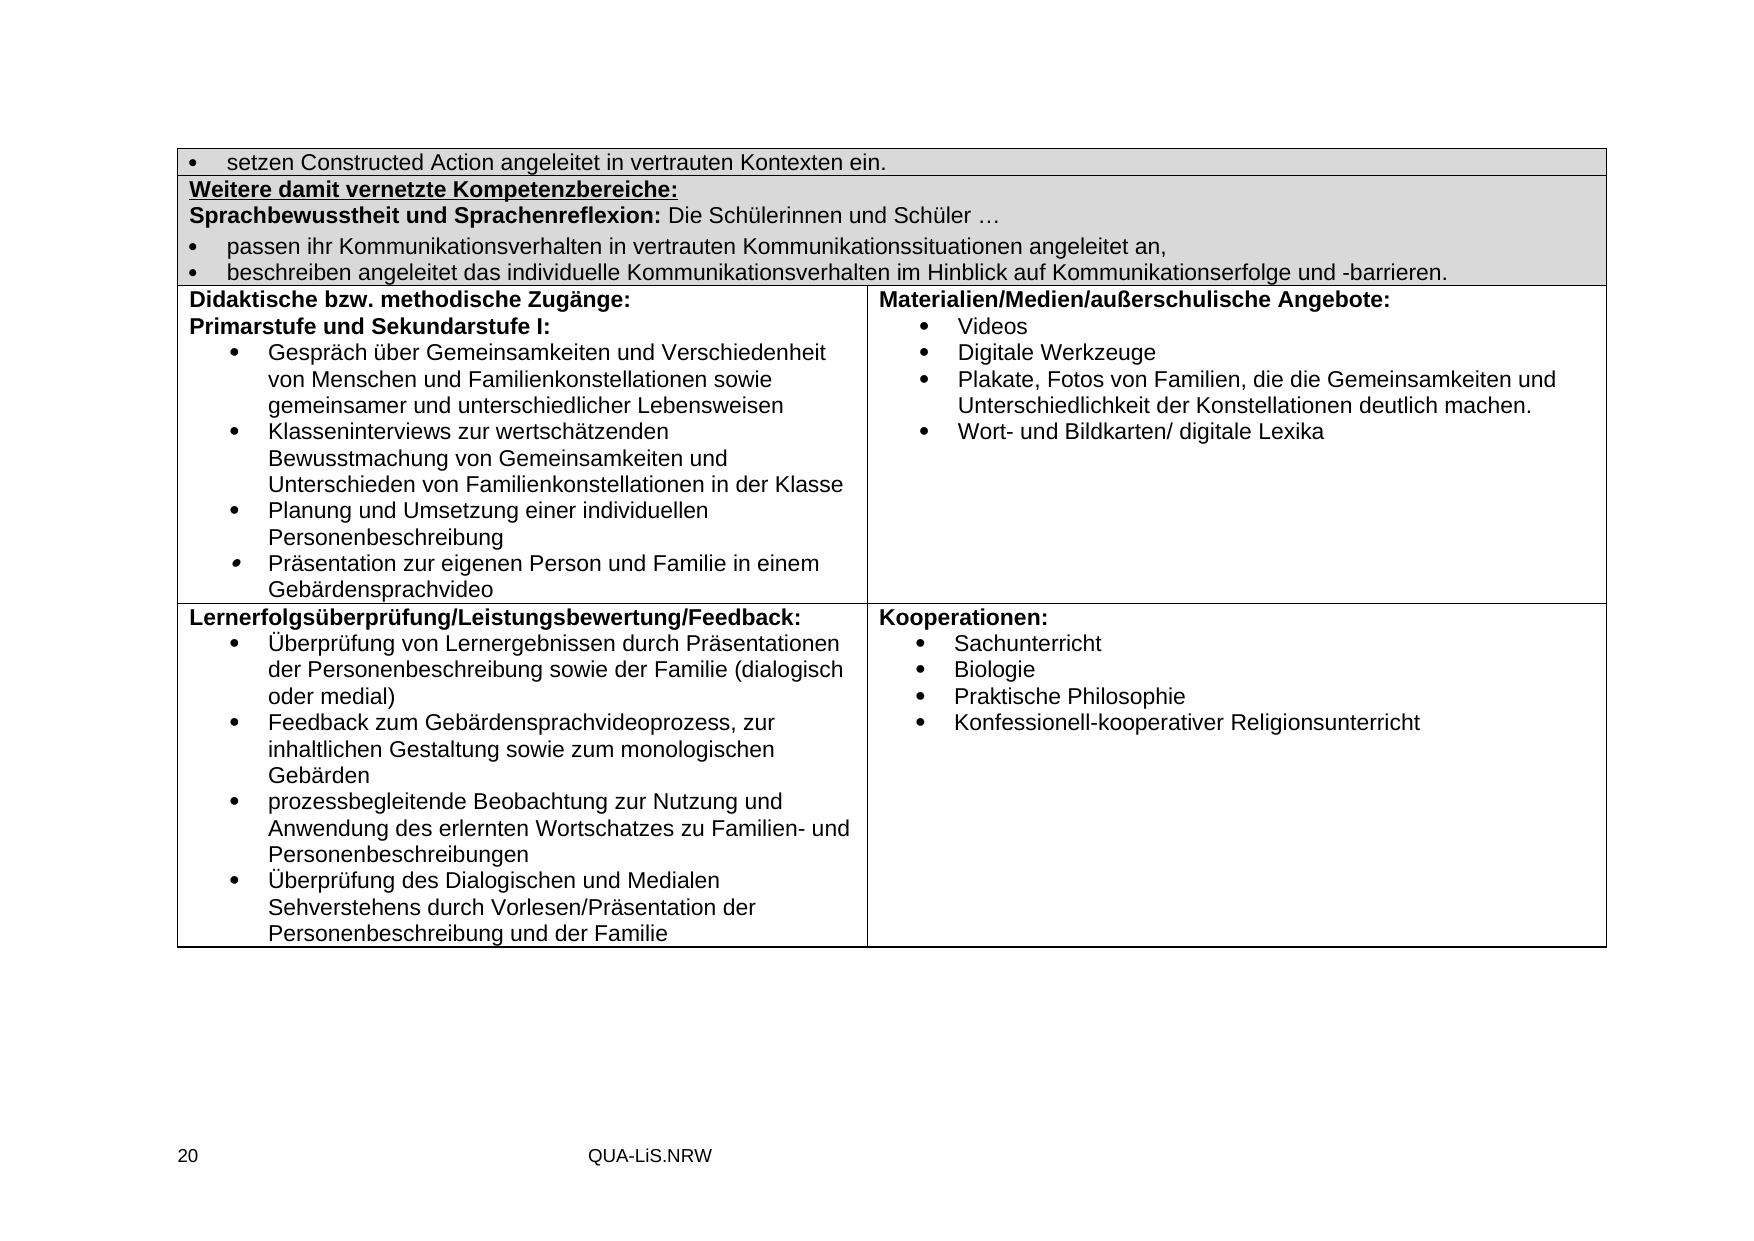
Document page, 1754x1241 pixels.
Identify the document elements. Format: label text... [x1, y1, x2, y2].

table_cell Lernerfolgsüberprüfung/Leistungsbewertung/Feedback: Überprüfung von Lernergebnissen durch Präsentationen der Personenbeschreibung sowie der Familie (dialogisch oder medial) Feedback zum Gebärdensprachvideoprozess, zur inhaltlichen Gestaltung sowie zum monologischen Gebärden prozessbegleitende Beobachtung zur Nutzung und Anwendung des erlernten Wortschatzes zu Familien- und Personenbeschreibungen Überprüfung des Dialogischen und Medialen Sehverstehens durch Vorlesen/Präsentation der Personenbeschreibung und der Familie [178, 604, 867, 946]
table_cell Kooperationen: Sachunterricht Biologie Praktische Philosophie Konfessionell-kooperativer Religionsunterricht [868, 604, 1606, 946]
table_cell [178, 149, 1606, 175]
table_cell Didaktische bzw. methodische Zugänge: Primarstufe und Sekundarstufe I: Gespräch über Gemeinsamkeiten und Verschiedenheit von Menschen und Familienkonstellationen sowie gemeinsamer und unterschiedlicher Lebensweisen Klasseninterviews zur wertschätzenden Bewusstmachung von Gemeinsamkeiten und Unterschieden von Familienkonstellationen in der Klasse Planung und Umsetzung einer individuellen Personenbeschreibung Präsentation zur eigenen Person und Familie in einem Gebärdensprachvideo [178, 286, 867, 603]
table_cell Weitere damit vernetzte Kompetenzbereiche: Sprachbewusstheit und Sprachenreflexion: Die Schülerinnen und Schüler … passen ihr Kommunikationsverhalten in vertrauten Kommunikationssituationen angeleitet an, beschreiben angeleitet das individuelle Kommunikationsverhalten im Hinblick auf Kommunikationserfolge und -barrieren. [178, 176, 1606, 285]
table_cell Materialien/Medien/außerschulische Angebote: Videos Digitale Werkzeuge Plakate, Fotos von Familien, die die Gemeinsamkeiten und Unterschiedlichkeit der Konstellationen deutlich machen. Wort- und Bildkarten/ digitale Lexika [868, 286, 1606, 603]
